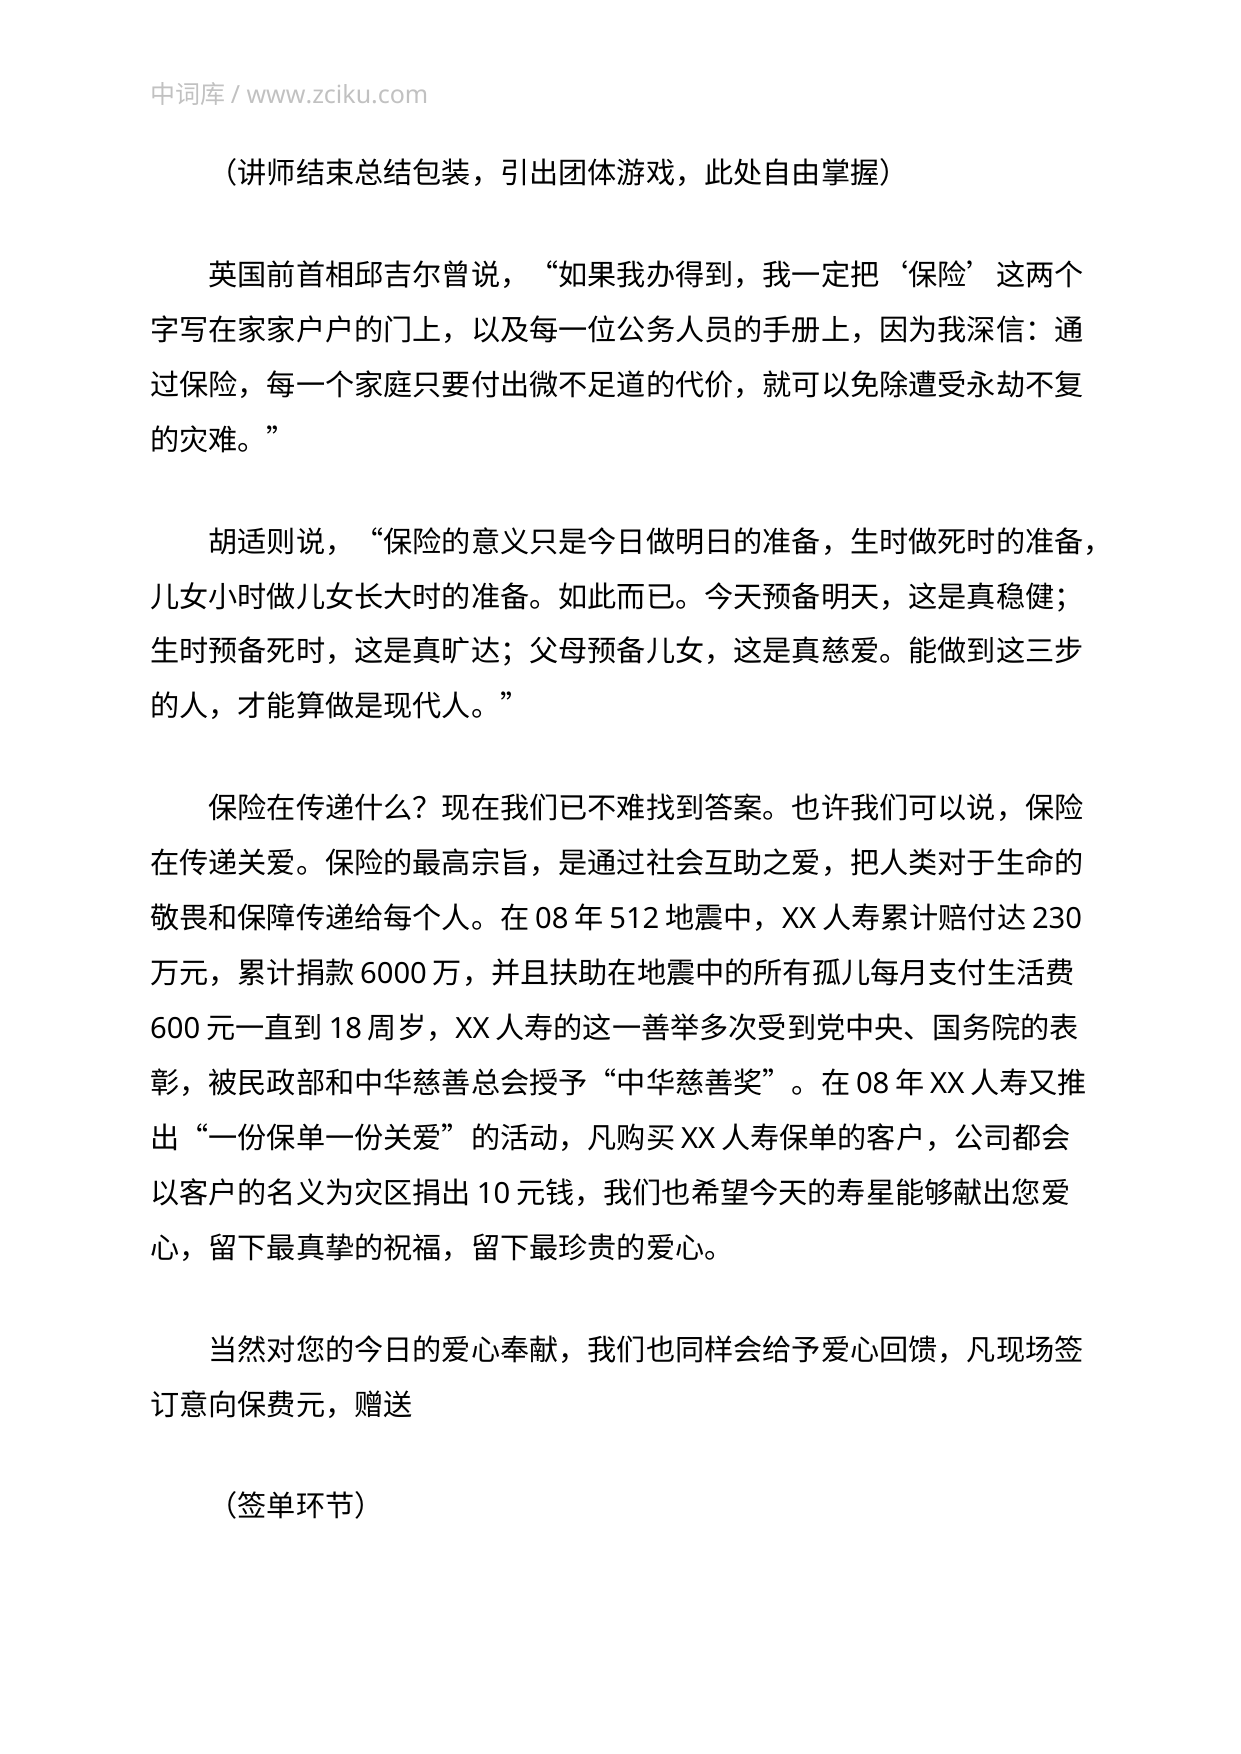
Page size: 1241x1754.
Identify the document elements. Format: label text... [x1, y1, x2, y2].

text 英国前首相邱吉尔曾说，“如果我办得到，我一定把‘保险’这两个字写在家家户户的门上，以及每一位公务人员的手册上，因为我深信：通过保险，每一个家庭只要付出微不足道的代价，就可以免除遭受永劫不复的灾难。” [150, 252, 1090, 459]
text 保险在传递什么？现在我们已不难找到答案。也许我们可以说，保险在传递关爱。保险的最高宗旨，是通过社会互助之爱，把人类对于生命的敬畏和保障传递给每个人。在08年512地震中，XX人寿累计赔付达230万元，累计捐款6000万，并且扶助在地震中的所有孤儿每月支付生活费600元一直到18周岁，XX人寿的这一善举多次受到党中央、国务院的表彰，被民政部和中华慈善总会授予“中华慈善奖”。在08年XX人寿又推出“一份保单一份关爱”的活动，凡购买XX人寿保单的客户，公司都会以客户的名义为灾区捐出10元钱，我们也希望今天的寿星能够献出您爱心，留下最真挚的祝福，留下最珍贵的爱心。 [150, 785, 1090, 1267]
text （讲师结束总结包装，引出团体游戏，此处自由掌握） [150, 150, 1090, 192]
text （签单环节） [150, 1483, 1090, 1525]
text 当然对您的今日的爱心奉献，我们也同样会给予爱心回馈，凡现场签订意向保费元，赠送 [150, 1326, 1090, 1423]
text 胡适则说，“保险的意义只是今日做明日的准备，生时做死时的准备，儿女小时做儿女长大时的准备。如此而已。今天预备明天，这是真稳健；生时预备死时，这是真旷达；父母预备儿女，这是真慈爱。能做到这三步的人，才能算做是现代人。” [150, 518, 1090, 725]
